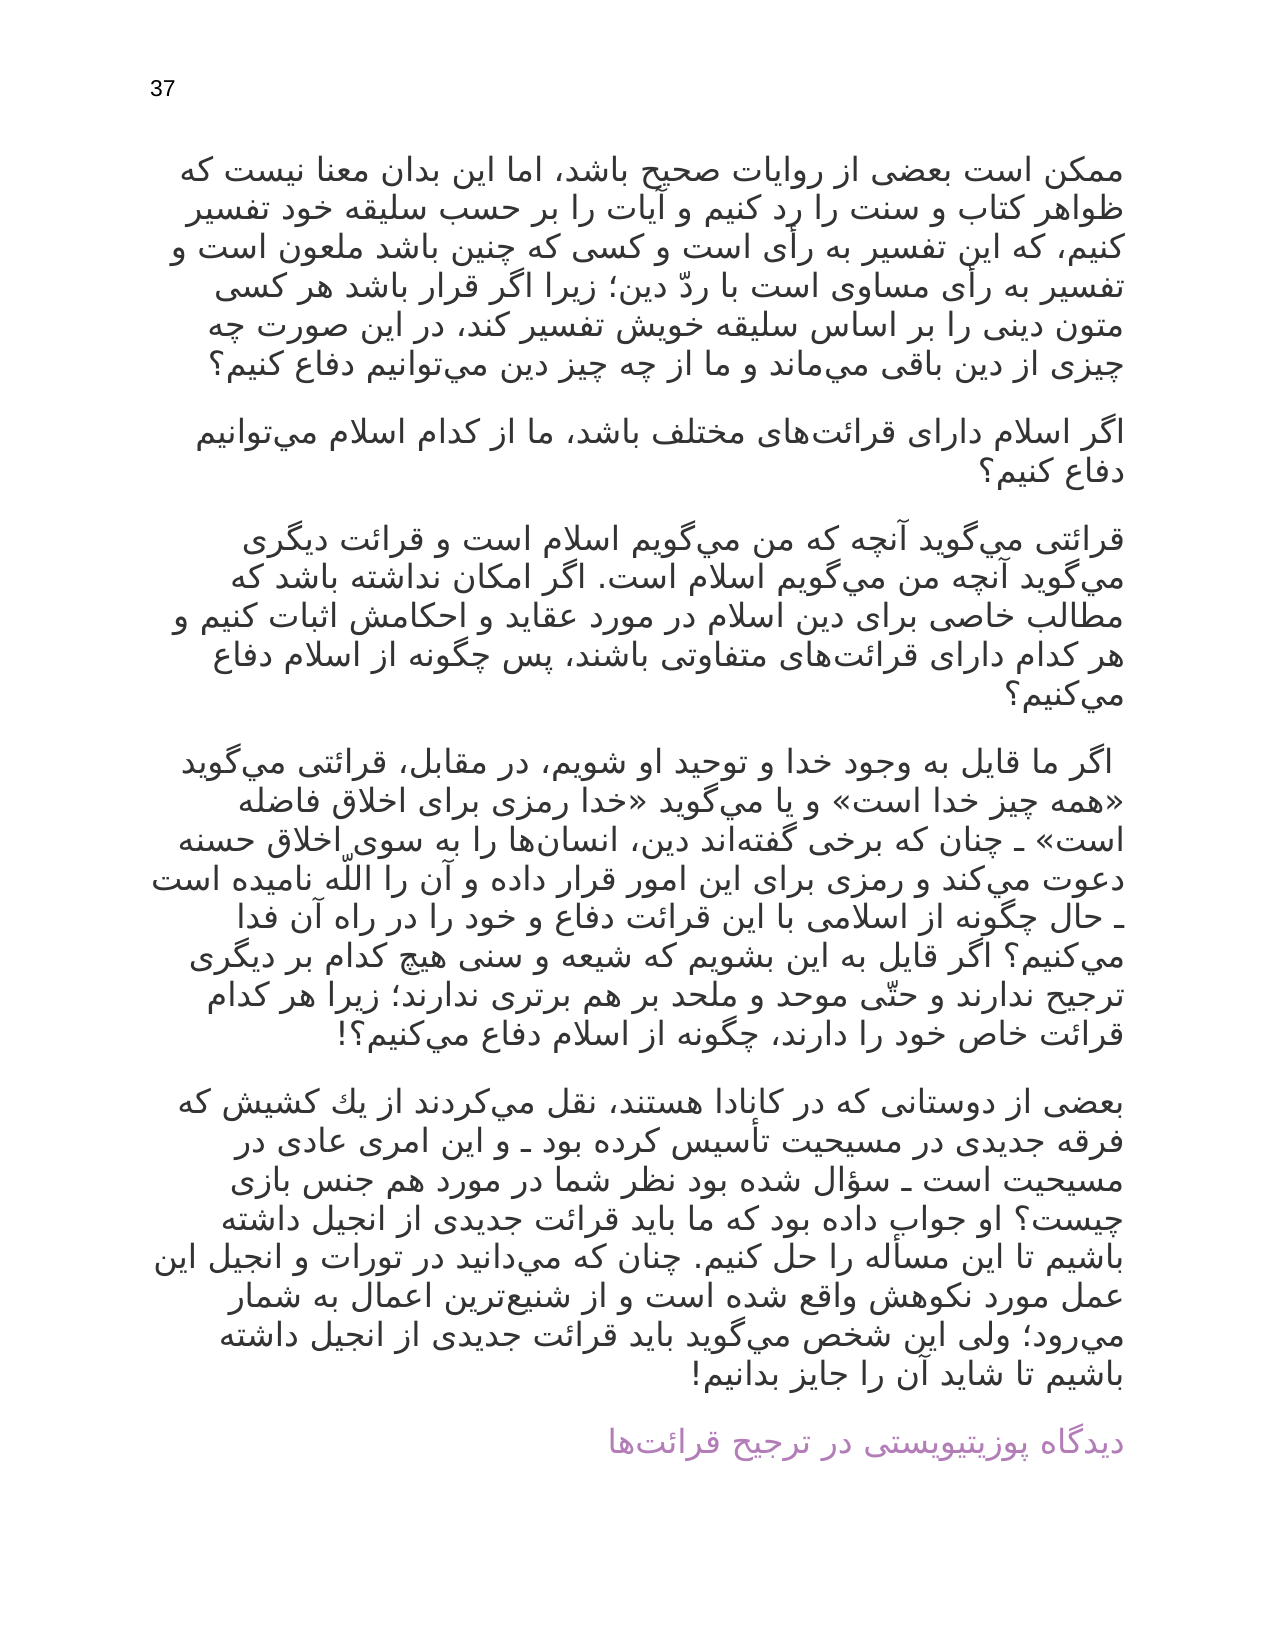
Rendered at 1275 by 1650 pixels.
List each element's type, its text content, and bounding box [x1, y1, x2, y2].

text بعضى از دوستانى كه در كانادا هستند، نقل مي‌كردند از يك كشيش كه فرقه جديدى در مسيحيت تأسيس كرده بود ـ و اين امرى عادى در مسيحيت است ـ سؤال شده بود نظر شما در مورد هم جنس بازى چيست؟ او جواب داده بود كه ما بايد قرائت جديدى از انجيل داشته باشيم تا اين مسأله را حل كنيم. چنان كه مي‌دانيد در تورات و انجيل اين عمل مورد نكوهش واقع شده است و از شنيع‌ترين اعمال به شمار مي‌رود؛ ولى اين شخص مي‌گويد بايد قرائت جديدى از انجيل داشته باشيم تا شايد آن را جايز بدانيم! [150, 1083, 1125, 1393]
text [150, 150, 1125, 383]
text قرائتى مي‌گويد آنچه كه من مي‌گويم اسلام است و قرائت ديگرى مي‌گويد آنچه من مي‌گويم اسلام است. اگر امكان نداشته باشد كه مطالب خاصى براى دين اسلام در مورد عقايد و احكامش اثبات كنيم و هر كدام داراى قرائت‌هاى متفاوتى باشند، پس چگونه از اسلام دفاع مي‌كنيم؟ [150, 519, 1125, 713]
text اگر ما قايل به وجود خدا و توحيد او شويم، در مقابل، قرائتى مي‌گويد «همه چيز خدا است» و يا مي‌گويد «خدا رمزى براى اخلاق فاضله است» ـ چنان كه برخى گفته‌اند دين، انسان‌ها را به سوى اخلاق حسنه دعوت مي‌كند و رمزى براى اين امور قرار داده و آن را اللّه ناميده است ـ حال چگونه از اسلامى با اين قرائت دفاع و خود را در راه آن فدا مي‌كنيم؟ اگر قايل به اين بشويم كه شيعه و سنى هيچ كدام بر ديگرى ترجيح ندارند و حتّى موحد و ملحد بر هم برترى ندارند؛ زيرا هر كدام قرائت خاص خود را دارند، چگونه از اسلام دفاع مي‌كنيم؟! [150, 743, 1125, 1053]
text ديدگاه پوزيتيويستى در ترجيح قرائت‌ها [150, 1423, 1125, 1461]
text اگر اسلام داراى قرائت‌هاى مختلف باشد، ما از كدام اسلام مي‌توانيم دفاع كنيم؟ [150, 412, 1125, 490]
